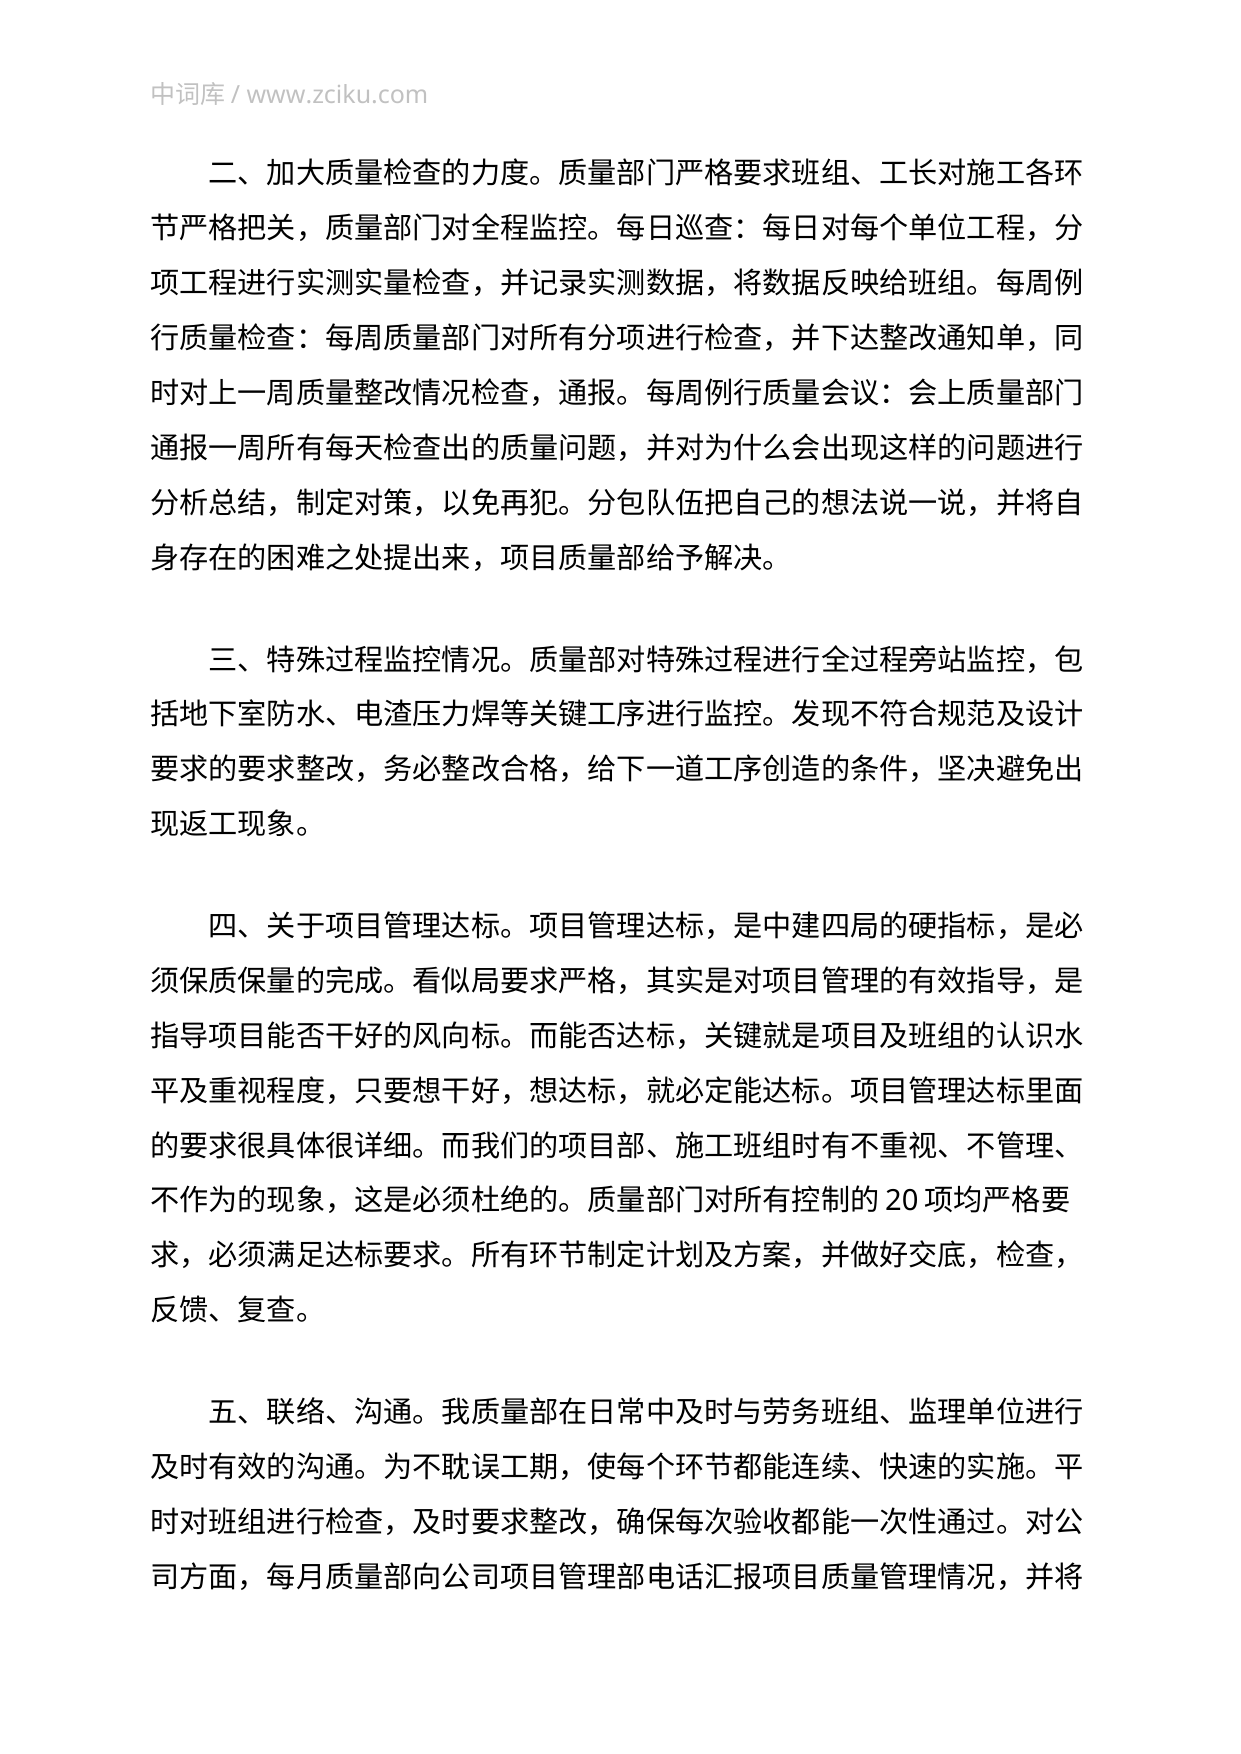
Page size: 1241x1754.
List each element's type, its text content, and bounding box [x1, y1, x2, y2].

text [150, 1389, 1090, 1596]
text 三、特殊过程监控情况。质量部对特殊过程进行全过程旁站监控，包括地下室防水、电渣压力焊等关键工序进行监控。发现不符合规范及设计要求的要求整改，务必整改合格，给下一道工序创造的条件，坚决避免出现返工现象。 [150, 636, 1090, 843]
text 四、关于项目管理达标。项目管理达标，是中建四局的硬指标，是必须保质保量的完成。看似局要求严格，其实是对项目管理的有效指导，是指导项目能否干好的风向标。而能否达标，关键就是项目及班组的认识水平及重视程度，只要想干好，想达标，就必定能达标。项目管理达标里面的要求很具体很详细。而我们的项目部、施工班组时有不重视、不管理、不作为的现象，这是必须杜绝的。质量部门对所有控制的20项均严格要求，必须满足达标要求。所有环节制定计划及方案，并做好交底，检查，反馈、复查。 [150, 902, 1090, 1329]
text 二、加大质量检查的力度。质量部门严格要求班组、工长对施工各环节严格把关，质量部门对全程监控。每日巡查：每日对每个单位工程，分项工程进行实测实量检查，并记录实测数据，将数据反映给班组。每周例行质量检查：每周质量部门对所有分项进行检查，并下达整改通知单，同时对上一周质量整改情况检查，通报。每周例行质量会议：会上质量部门通报一周所有每天检查出的质量问题，并对为什么会出现这样的问题进行分析总结，制定对策，以免再犯。分包队伍把自己的想法说一说，并将自身存在的困难之处提出来，项目质量部给予解决。 [150, 150, 1090, 577]
